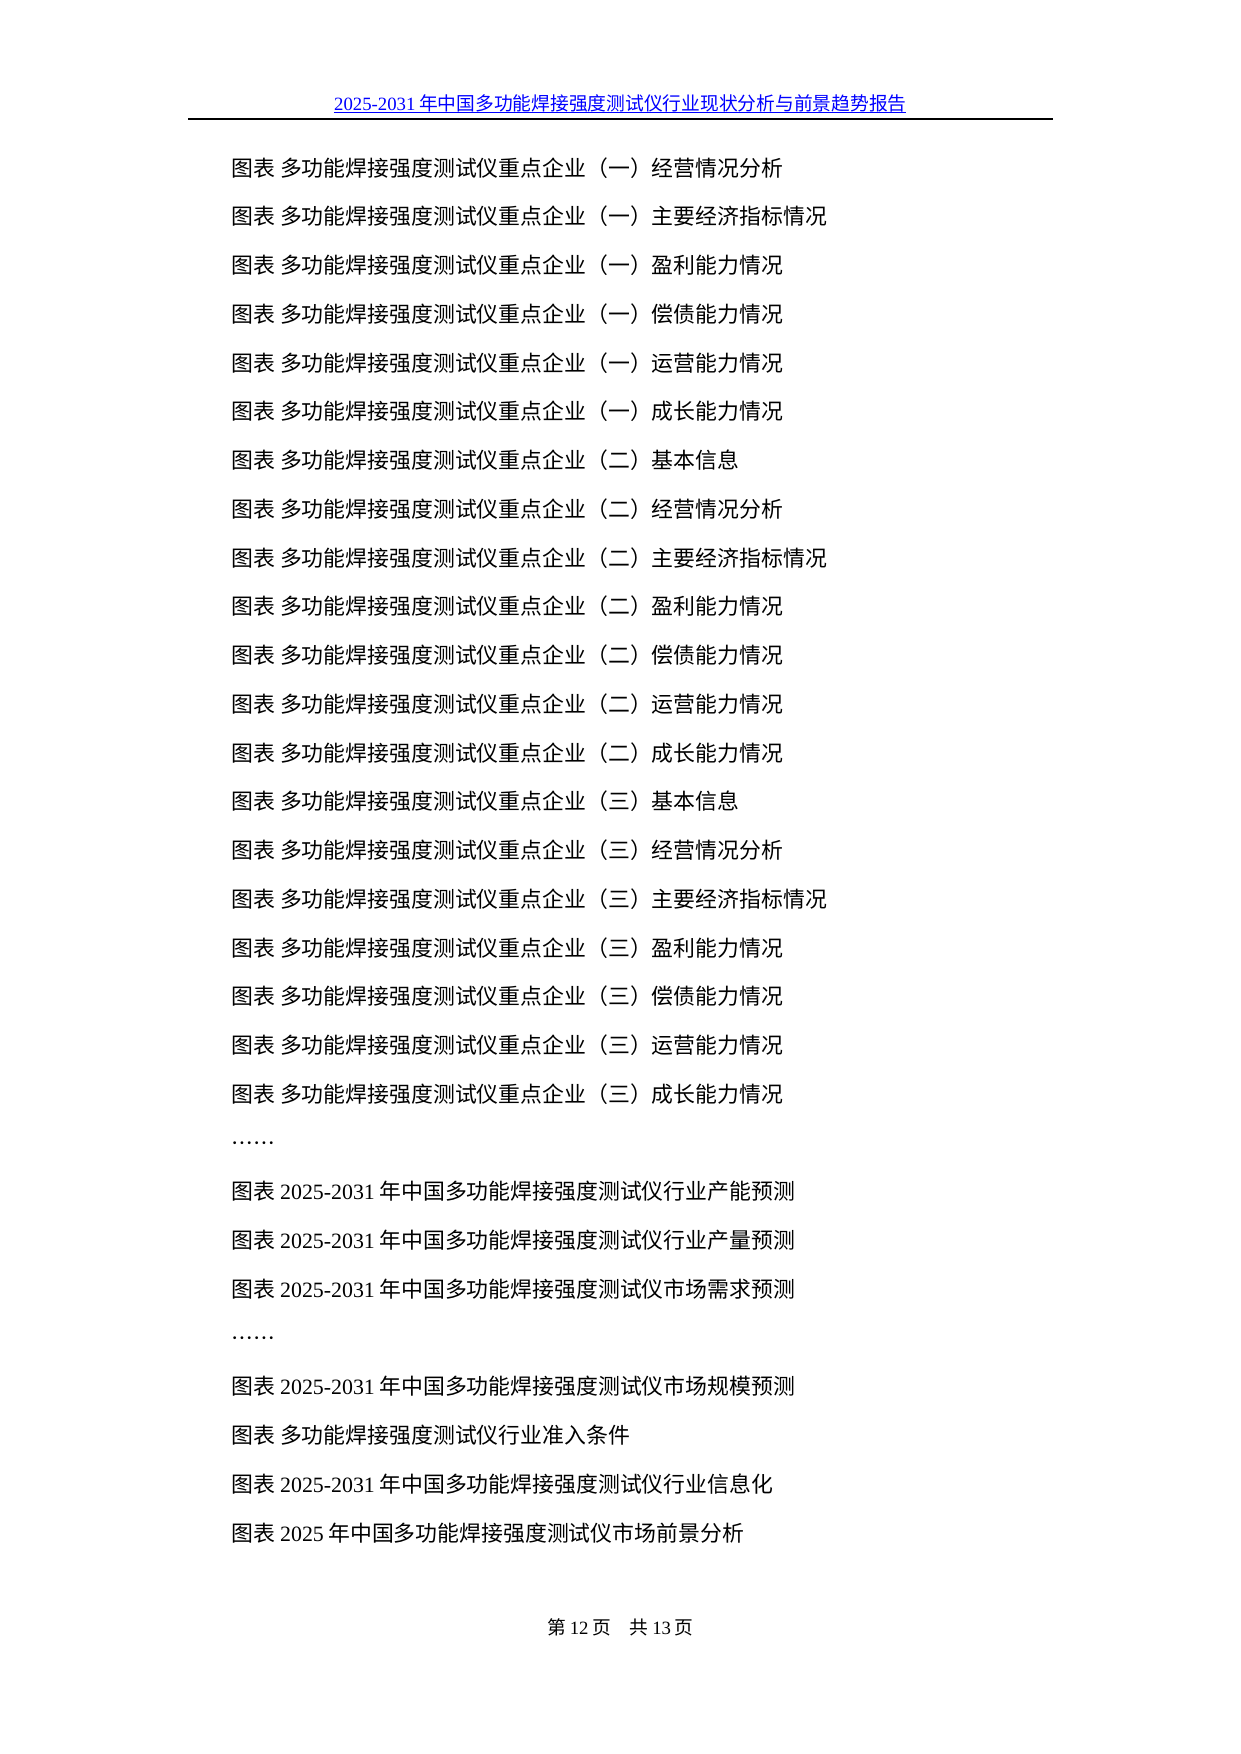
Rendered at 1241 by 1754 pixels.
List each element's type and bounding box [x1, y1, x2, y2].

text [187, 150, 1053, 1548]
